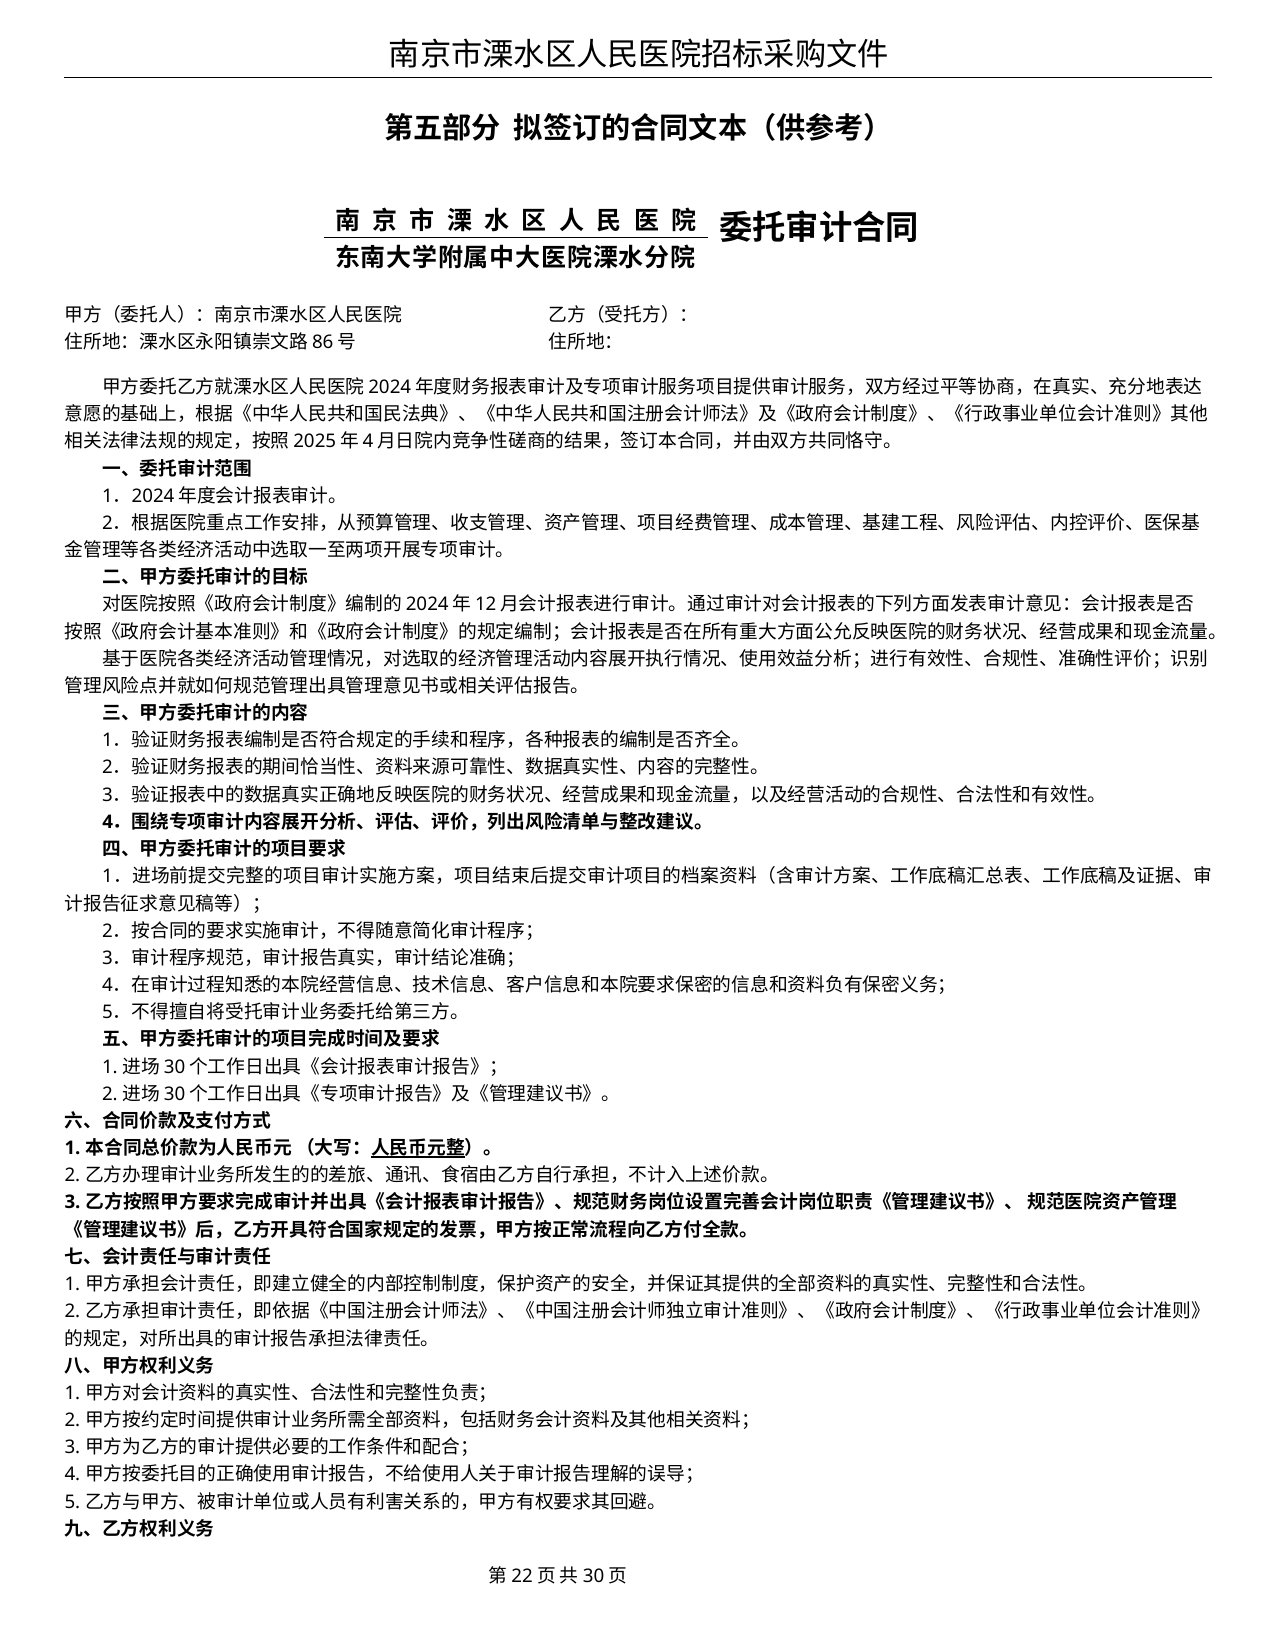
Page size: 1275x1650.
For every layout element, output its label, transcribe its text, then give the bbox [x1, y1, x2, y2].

text 甲方委托乙方就溧水区人民医院2024年度财务报表审计及专项审计服务项目提供审计服务，双方经过平等协商，在真实、充分地表达意愿的基础上，根据《中华人民共和国民法典》、《中华人民共和国注册会计师法》及《政府会计制度》、《行政事业单位会计准则》其他相关法律法规的规定，按照2025年4月日院内竞争性磋商的结果，签订本合同，并由双方共同恪守。 [64, 372, 1212, 453]
text 一、委托审计范围 [64, 453, 1212, 480]
text 3．审计程序规范，审计报告真实，审计结论准确； [64, 942, 1212, 970]
text 五、甲方委托审计的项目完成时间及要求 [64, 1024, 1212, 1051]
text 4．围绕专项审计内容展开分析、评估、评价，列出风险清单与整改建议。 [64, 807, 1212, 834]
text 1. 进场30个工作日出具《会计报表审计报告》； [64, 1051, 1212, 1078]
table_cell 住所地：溧水区永阳镇崇文路86号 [53, 327, 537, 372]
table_cell 东南大学附属中大医院溧水分院 [324, 238, 708, 274]
table_cell 住所地： [537, 327, 1064, 372]
list 合同价款及支付方式 [64, 1106, 1212, 1133]
text 七、会计责任与审计责任 [64, 1242, 1212, 1269]
list 拟签订的合同文本（供参考） [64, 105, 1212, 147]
text 2．根据医院重点工作安排，从预算管理、收支管理、资产管理、项目经费管理、成本管理、基建工程、风险评估、内控评价、医保基金管理等各类经济活动中选取一至两项开展专项审计。 [64, 507, 1212, 562]
list 乙方办理审计业务所发生的的差旅、通讯、食宿由乙方自行承担，不计入上述价款。 [64, 1160, 1212, 1187]
list 甲方按委托目的正确使用审计报告，不给使用人关于审计报告理解的误导； [64, 1459, 1212, 1486]
text 4．在审计过程知悉的本院经营信息、技术信息、客户信息和本院要求保密的信息和资料负有保密义务； [64, 970, 1212, 997]
text 2. 进场30个工作日出具《专项审计报告》及《管理建议书》。 [64, 1078, 1212, 1106]
text 基于医院各类经济活动管理情况，对选取的经济管理活动内容展开执行情况、使用效益分析；进行有效性、合规性、准确性评价；识别管理风险点并就如何规范管理出具管理意见书或相关评估报告。 [64, 643, 1212, 698]
text 九、乙方权利义务 [64, 1513, 1212, 1541]
list 乙方与甲方、被审计单位或人员有利害关系的，甲方有权要求其回避。 [64, 1486, 1212, 1513]
text 1．2024年度会计报表审计。 [64, 480, 1212, 507]
list 本合同总价款为人民币元 （大写：人民币元整）。 [64, 1133, 1212, 1160]
text 2．按合同的要求实施审计，不得随意简化审计程序； [64, 915, 1212, 942]
text 1．验证财务报表编制是否符合规定的手续和程序，各种报表的编制是否齐全。 [64, 725, 1212, 752]
text 5．不得擅自将受托审计业务委托给第三方。 [64, 997, 1212, 1024]
text 三、甲方委托审计的内容 [64, 698, 1212, 725]
text 四、甲方委托审计的项目要求 [64, 834, 1212, 861]
list 甲方承担会计责任，即建立健全的内部控制制度，保护资产的安全，并保证其提供的全部资料的真实性、完整性和合法性。 [64, 1269, 1212, 1296]
list 乙方承担审计责任，即依据《中国注册会计师法》、《中国注册会计师独立审计准则》、《政府会计制度》、《行政事业单位会计准则》的规定，对所出具的审计报告承担法律责任。 [64, 1296, 1212, 1350]
text 3．验证报表中的数据真实正确地反映医院的财务状况、经营成果和现金流量，以及经营活动的合规性、合法性和有效性。 [64, 779, 1212, 807]
table_header 乙方（受托方）： [537, 300, 1064, 327]
text 1．进场前提交完整的项目审计实施方案，项目结束后提交审计项目的档案资料（含审计方案、工作底稿汇总表、工作底稿及证据、审计报告征求意见稿等）； [64, 861, 1212, 915]
text 二、甲方委托审计的目标 [64, 562, 1212, 589]
table_header 南京市溧水区人民医院 [324, 201, 708, 237]
list 甲方按约定时间提供审计业务所需全部资料，包括财务会计资料及其他相关资料； [64, 1405, 1212, 1432]
table_header 委托审计合同 [708, 201, 953, 274]
list 乙方按照甲方要求完成审计并出具《会计报表审计报告》、规范财务岗位设置完善会计岗位职责《管理建议书》、 规范医院资产管理《管理建议书》后，乙方开具符合国家规定的发票，甲方按正常流程向乙方付全款。 [64, 1187, 1212, 1242]
text 八、甲方权利义务 [64, 1350, 1212, 1377]
text 对医院按照《政府会计制度》编制的2024年12月会计报表进行审计。通过审计对会计报表的下列方面发表审计意见：会计报表是否按照《政府会计基本准则》和《政府会计制度》的规定编制；会计报表是否在所有重大方面公允反映医院的财务状况、经营成果和现金流量。 [64, 589, 1212, 643]
list 甲方为乙方的审计提供必要的工作条件和配合； [64, 1432, 1212, 1459]
text 2．验证财务报表的期间恰当性、资料来源可靠性、数据真实性、内容的完整性。 [64, 752, 1212, 779]
list 甲方对会计资料的真实性、合法性和完整性负责； [64, 1377, 1212, 1405]
table_header 甲方（委托人）：南京市溧水区人民医院 [53, 300, 537, 327]
